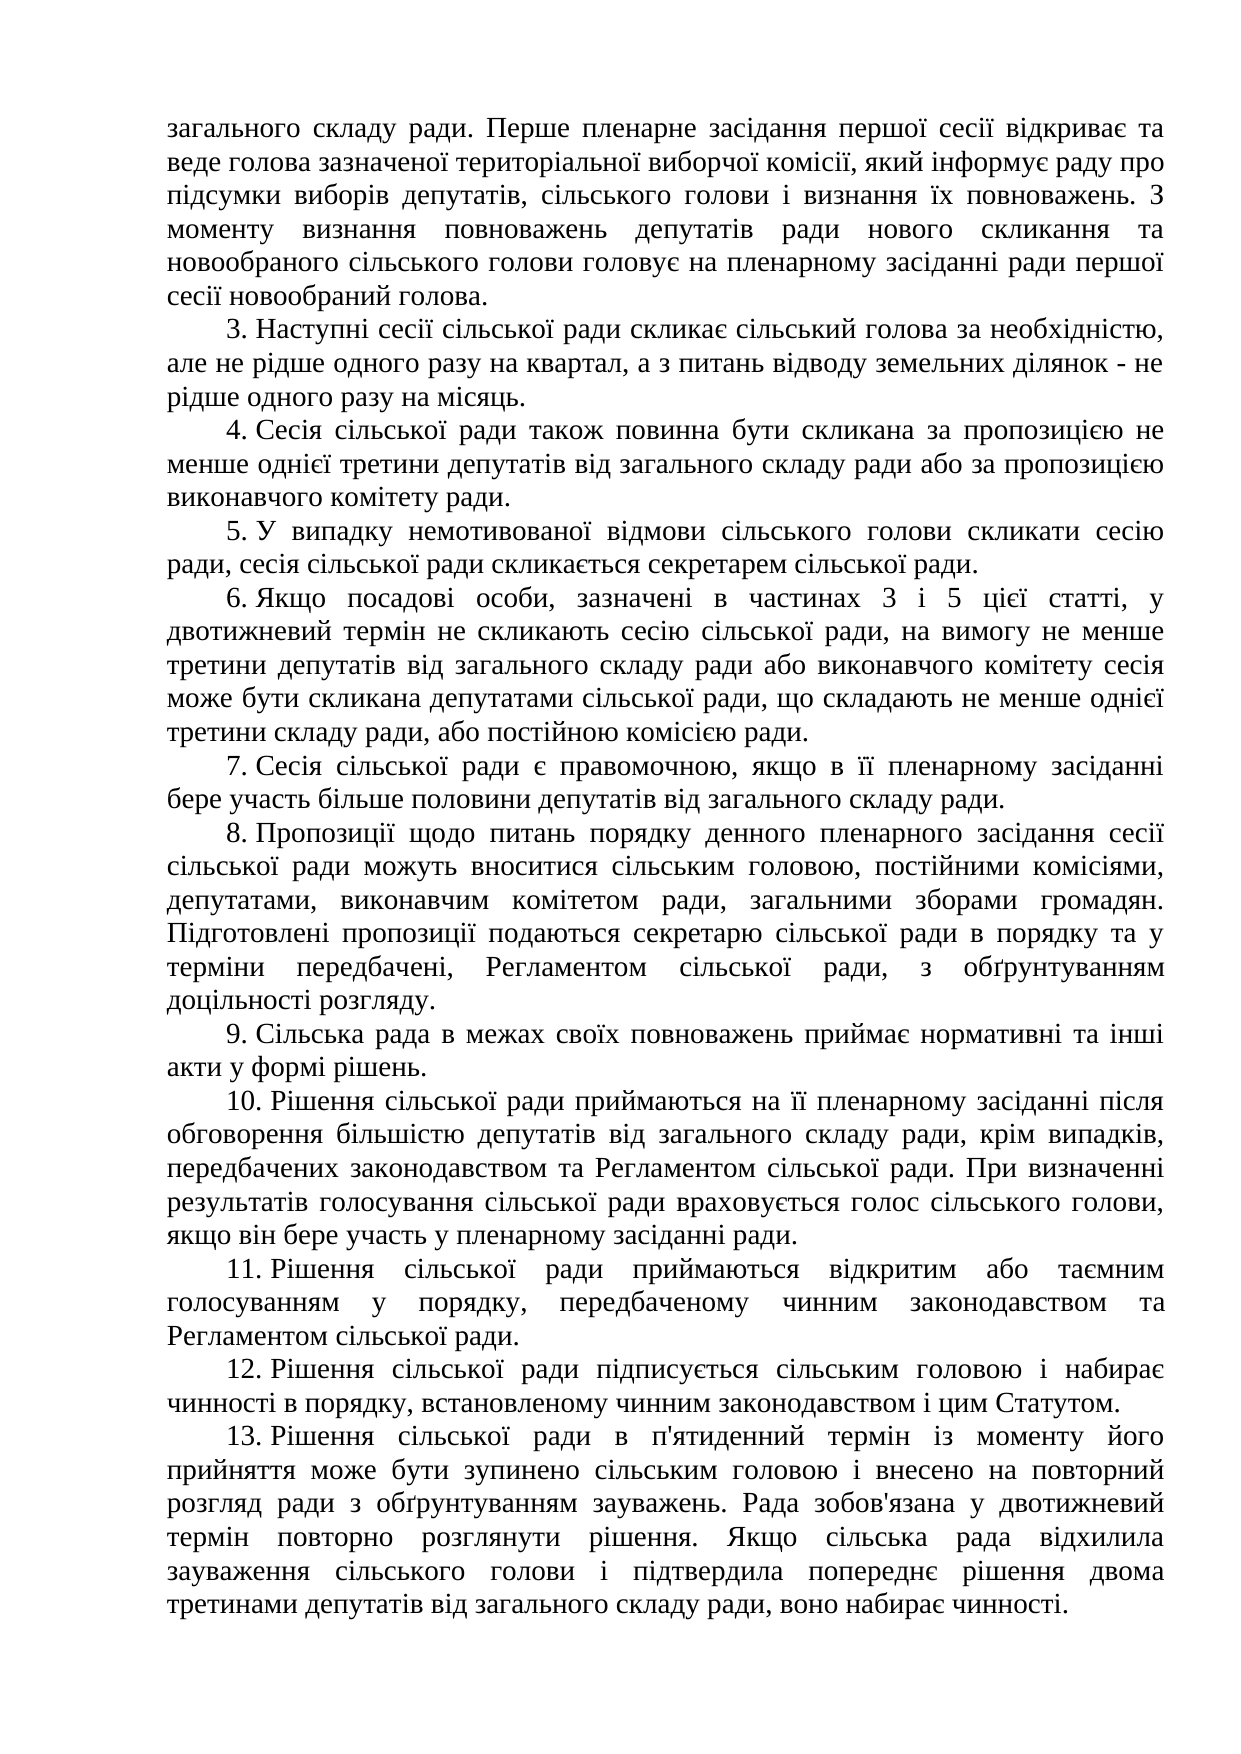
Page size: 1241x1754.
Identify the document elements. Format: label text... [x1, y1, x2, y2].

list Сесія сільської ради є правомочною, якщо в її пленарному засіданні бере участь більше половини депутатів від загального складу ради. [167, 748, 1165, 815]
list Пропозиції щодо питань порядку денного пленарного засідання сесії сільської ради можуть вноситися сільським головою, постійними комісіями, депутатами, виконавчим комітетом ради, загальними зборами громадян. Підготовлені пропозиції подаються секретарю сільської ради в порядку та у терміни передбачені, Регламентом сільської ради, з обґрунтуванням доцільності розгляду. [167, 815, 1165, 1016]
list Наступні сесії сільської ради скликає сільський голова за необхідністю, але не рідше одного разу на квартал, а з питань відводу земельних ділянок - не рідше одного разу на місяць. [167, 312, 1165, 412]
list Рішення сільської ради в п'ятиденний термін із моменту його прийняття може бути зупинено сільським головою і внесено на повторний розгляд ради з обґрунтуванням зауважень. Рада зобов'язана у двотижневий термін повторно розглянути рішення. Якщо сільська рада відхилила зауваження сільського голови і підтвердила попереднє рішення двома третинами депутатів від загального складу ради, воно набирає чинності. [167, 1418, 1165, 1620]
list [167, 110, 1165, 312]
list Рішення сільської ради приймаються відкритим або таємним голосуванням у порядку, передбаченому чинним законодавством та Регламентом сільської ради. [167, 1251, 1165, 1351]
list У випадку немотивованої відмови сільського голови скликати сесію ради, сесія сільської ради скликається секретарем сільської ради. [167, 513, 1165, 580]
list Рішення сільської ради підписується сільським головою і набирає чинності в порядку, встановленому чинним законодавством і цим Статутом. [167, 1351, 1165, 1418]
list Рішення сільської ради приймаються на її пленарному засіданні після обговорення більшістю депутатів від загального складу ради, крім випадків, передбачених законодавством та Регламентом сільської ради. При визначенні результатів голосування сільської ради враховується голос сільського голови, якщо він бере участь у пленарному засіданні ради. [167, 1083, 1165, 1251]
list Сільська рада в межах своїх повноважень приймає нормативні та інші акти у формі рішень. [167, 1016, 1165, 1083]
list Сесія сільської ради також повинна бути скликана за пропозицією не менше однієї третини депутатів від загального складу ради або за пропозицією виконавчого комітету ради. [167, 412, 1165, 513]
list Якщо посадові особи, зазначені в частинах 3 і 5 цієї статті, у двотижневий термін не скликають сесію сільської ради, на вимогу не менше третини депутатів від загального складу ради або виконавчого комітету сесія може бути скликана депутатами сільської ради, що складають не менше однієї третини складу ради, або постійною комісією ради. [167, 580, 1165, 748]
